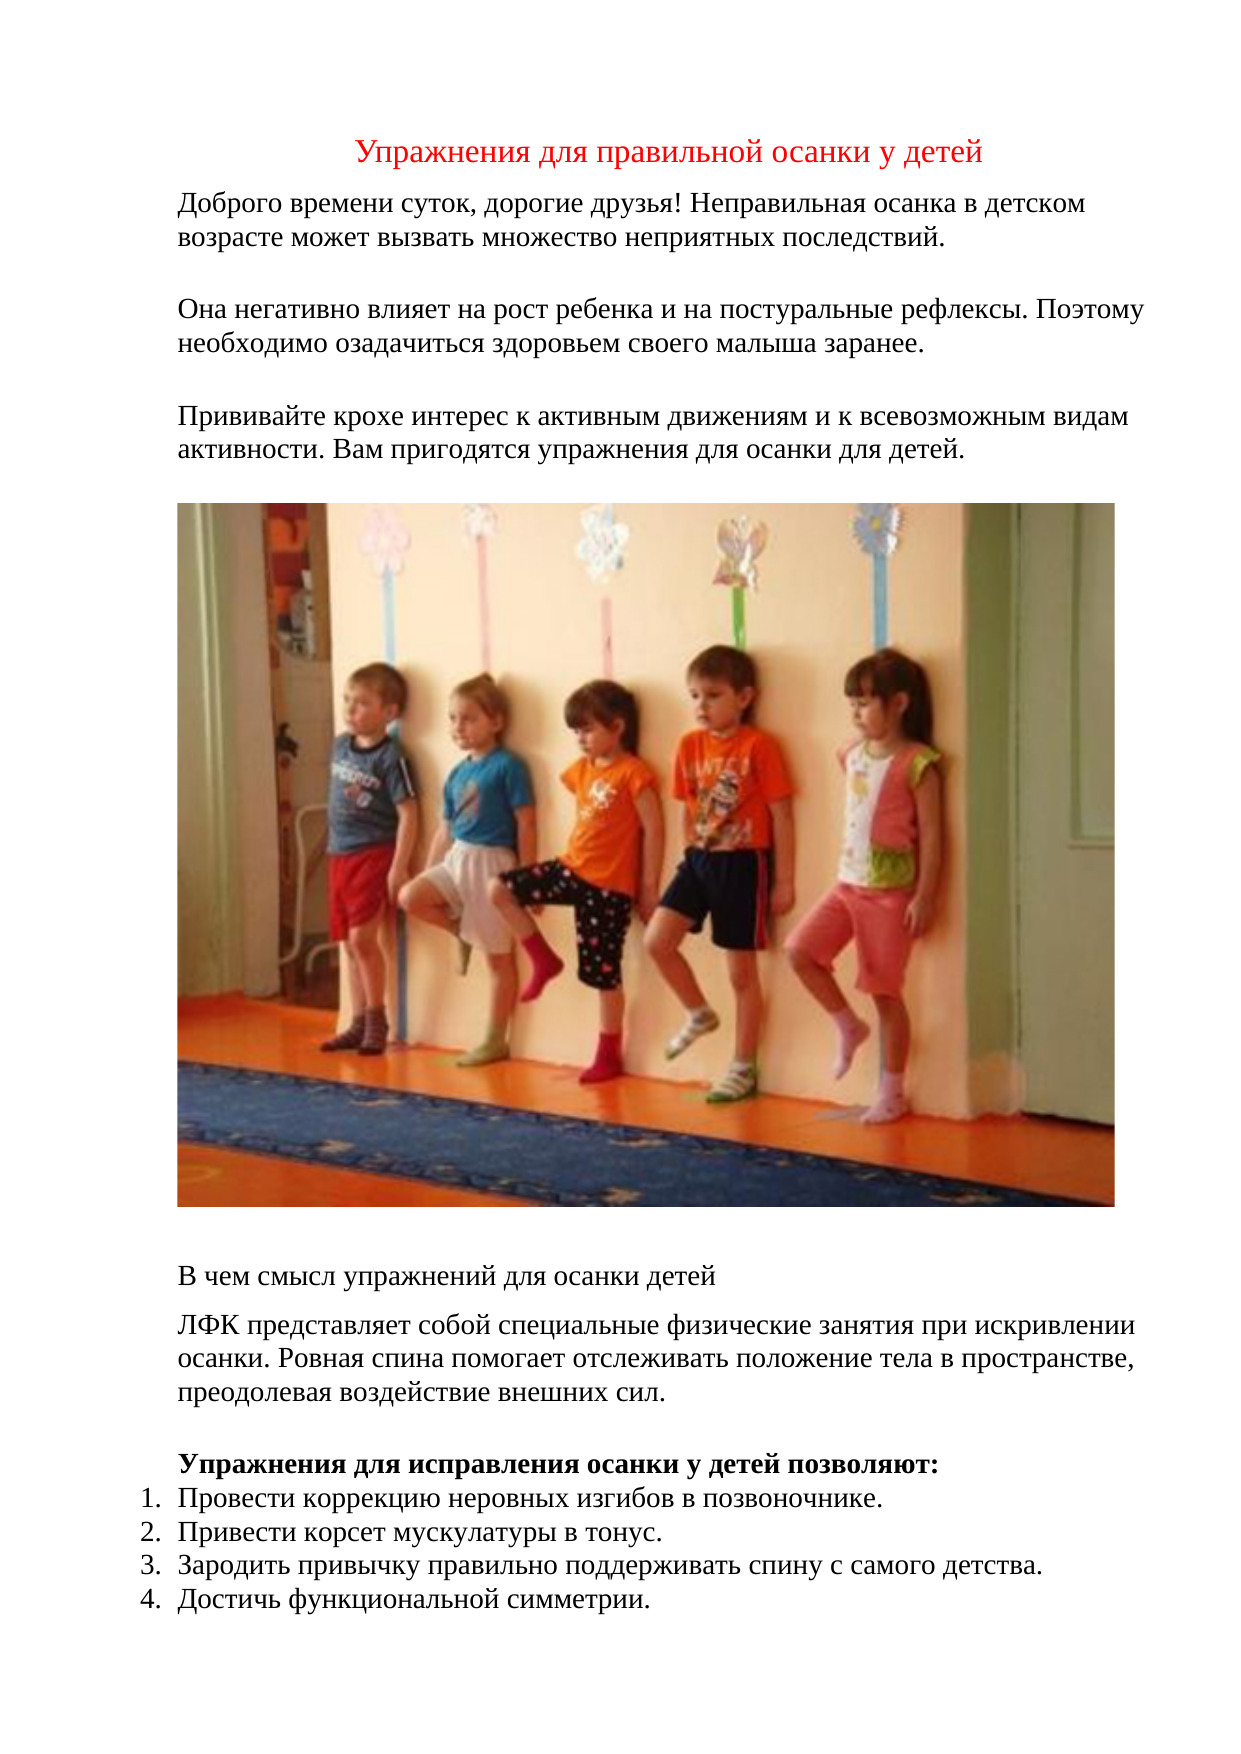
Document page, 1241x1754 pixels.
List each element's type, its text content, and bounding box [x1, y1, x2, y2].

text Она негативно влияет на рост ребенка и на постуральные рефлексы. Поэтому необходимо озадачиться здоровьем своего малыша заранее. [177, 291, 1152, 358]
list Зародить привычку правильно поддерживать спину с самого детства. [140, 1547, 1152, 1581]
text В чем смысл упражнений для осанки детей [177, 1246, 1152, 1291]
picture [177, 503, 1115, 1207]
text ЛФК представляет собой специальные физические занятия при искривлении осанки. Ровная спина помогает отслеживать положение тела в пространстве, преодолевая воздействие внешних сил. [177, 1307, 1152, 1407]
text Упражнения для исправления осанки у детей позволяют: [177, 1447, 1152, 1480]
text Прививайте крохе интерес к активным движениям и к всевозможным видам активности. Вам пригодятся упражнения для осанки для детей. [177, 398, 1152, 465]
list Привести корсет мускулатуры в тонус. [140, 1514, 1152, 1547]
list Провести коррекцию неровных изгибов в позвоночнике. [140, 1480, 1152, 1514]
list Достичь функциональной симметрии. [140, 1581, 1152, 1614]
text Упражнения для правильной осанки у детей [177, 118, 1152, 170]
text Доброго времени суток, дорогие друзья! Неправильная осанка в детском возрасте может вызвать множество неприятных последствий. [177, 185, 1152, 252]
